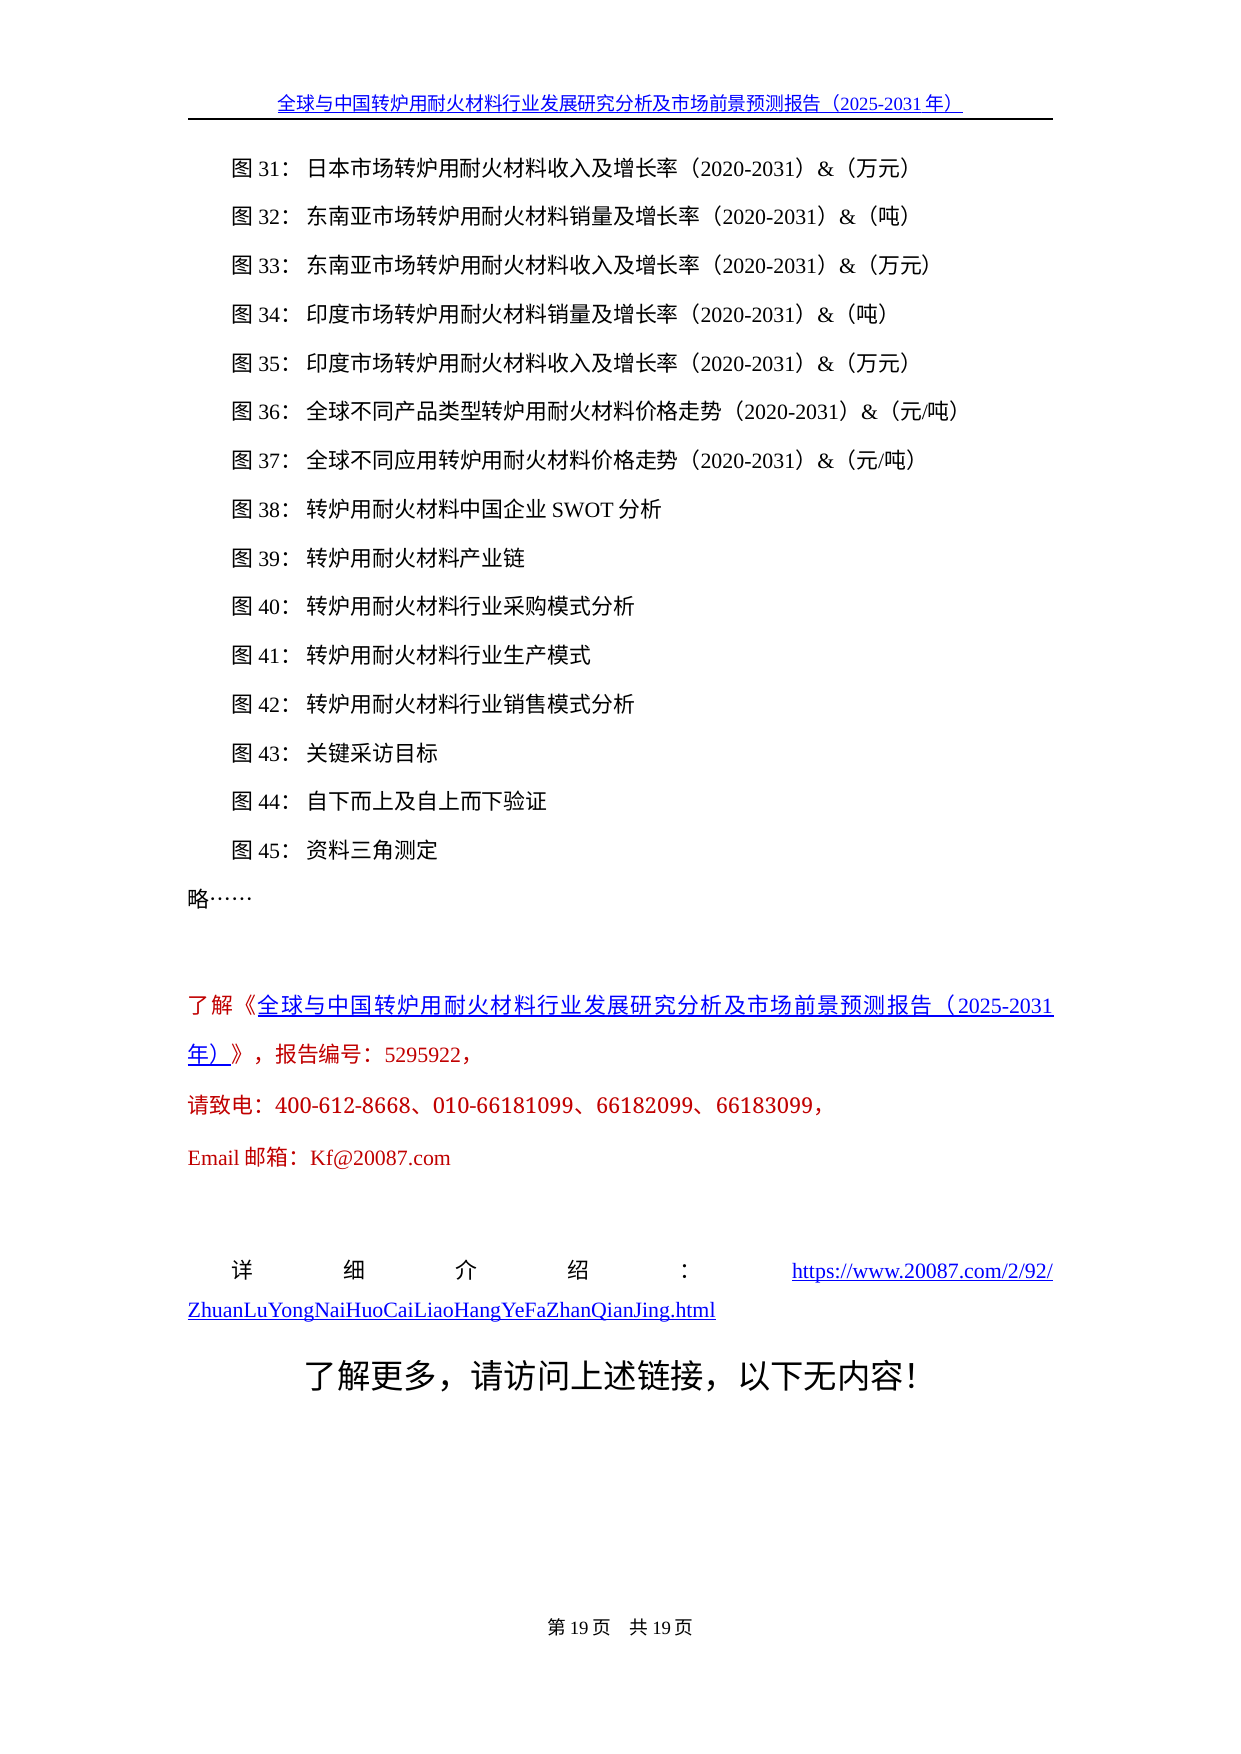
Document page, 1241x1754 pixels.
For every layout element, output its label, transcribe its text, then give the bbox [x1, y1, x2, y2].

text Email邮箱：Kf@20087.com [187, 1140, 1053, 1172]
text 请致电：400-612-8668、010-66181099、66182099、66183099， [187, 1088, 1053, 1121]
title 了解更多，请访问上述链接，以下无内容！ [187, 1342, 1053, 1407]
text 详细介绍：https://www.20087.com/2/92/ZhuanLuYongNaiHuoCaiLiaoHangYeFaZhanQianJing.html [187, 1253, 1053, 1326]
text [187, 150, 1053, 914]
text 了解《全球与中国转炉用耐火材料行业发展研究分析及市场前景预测报告（2025-2031年）》，报告编号：5295922， [187, 988, 1053, 1069]
